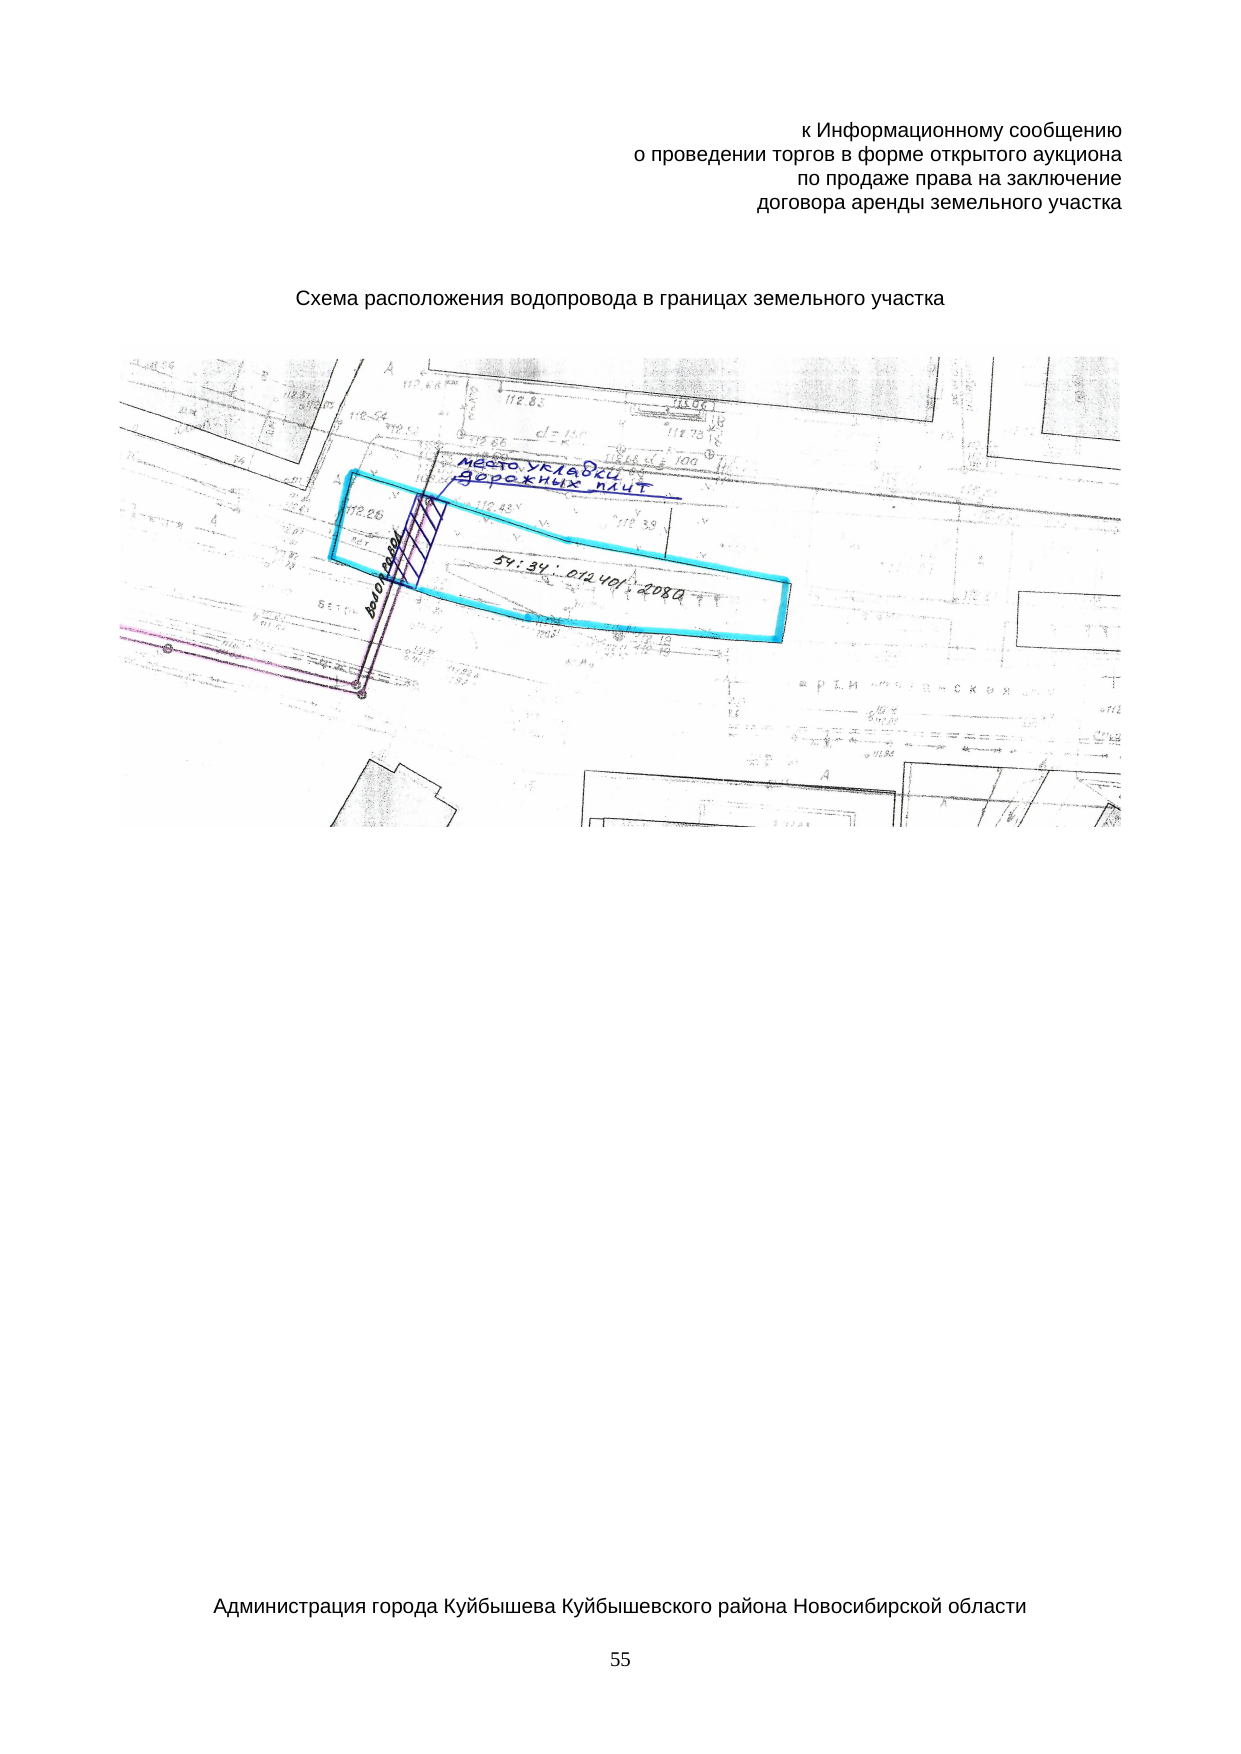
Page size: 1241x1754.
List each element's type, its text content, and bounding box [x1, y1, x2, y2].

text договора аренды земельного участка [118, 190, 1122, 214]
text к Информационному сообщению [118, 118, 1122, 142]
text Схема расположения водопровода в границах земельного участка [118, 286, 1122, 310]
text Администрация города Куйбышева Куйбышевского района Новосибирской области [118, 1594, 1122, 1618]
text по продаже права на заключение [118, 166, 1122, 190]
text о проведении торгов в форме открытого аукциона [118, 142, 1122, 166]
